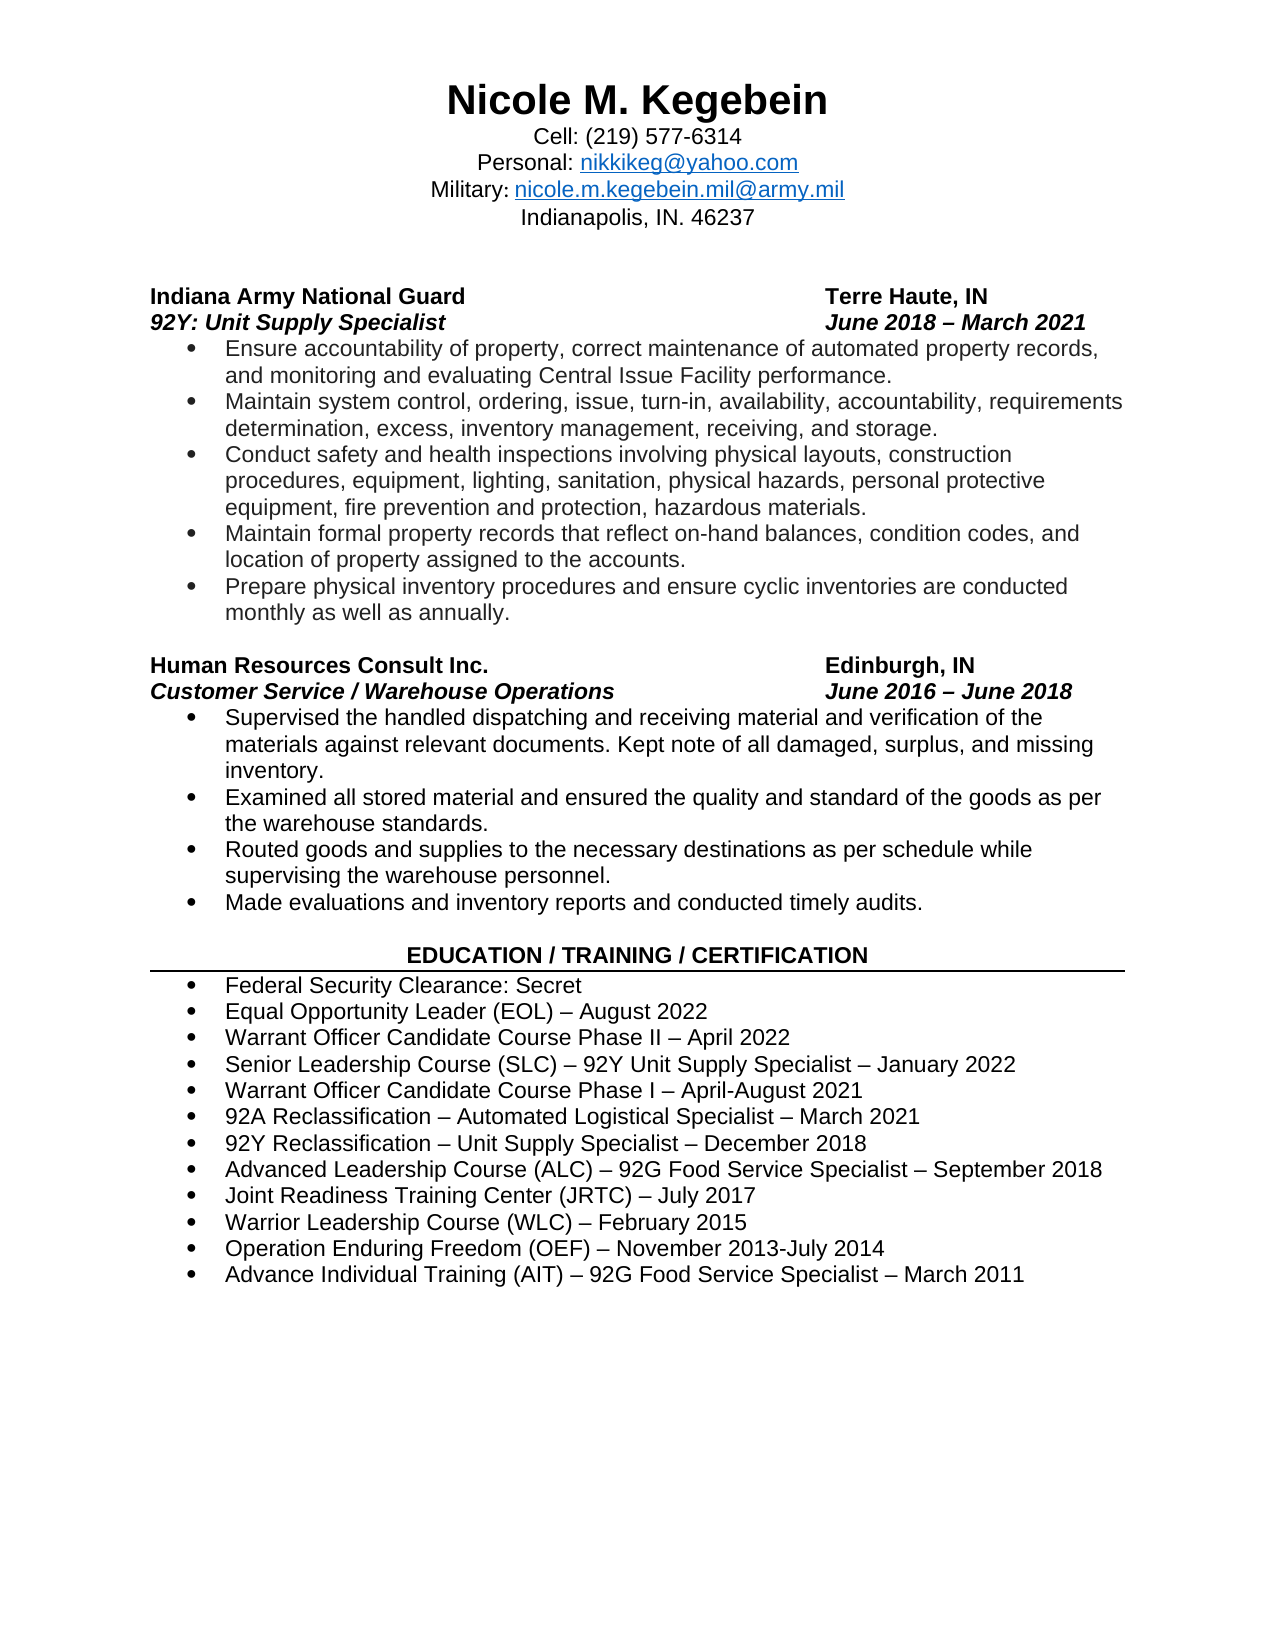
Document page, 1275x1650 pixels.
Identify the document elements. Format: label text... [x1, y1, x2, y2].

list Advanced Leadership Course (ALC) – 92G Food Service Specialist – September 2018 [187, 1156, 1125, 1182]
text Human Resources Consult Inc. Edinburgh, IN [150, 652, 1125, 678]
list Equal Opportunity Leader (EOL) – August 2022 [187, 998, 1125, 1024]
text Customer Service / Warehouse Operations June 2016 – June 2018 [150, 678, 1125, 704]
list Examined all stored material and ensured the quality and standard of the goods as per the warehouse standards. [187, 783, 1125, 836]
list Federal Security Clearance: Secret [187, 972, 1125, 998]
list Joint Readiness Training Center (JRTC) – July 2017 [187, 1182, 1125, 1209]
text EDUCATION / TRAINING / CERTIFICATION [150, 942, 1125, 970]
text 92Y: Unit Supply Specialist June 2018 – March 2021 [150, 309, 1125, 335]
list 92Y Reclassification – Unit Supply Specialist – December 2018 [187, 1130, 1125, 1156]
list Made evaluations and inventory reports and conducted timely audits. [187, 889, 1125, 915]
list Warrant Officer Candidate Course Phase I – April-August 2021 [187, 1077, 1125, 1103]
list Maintain formal property records that reflect on-hand balances, condition codes, and location of property assigned to the accounts. [187, 520, 1125, 573]
list Prepare physical inventory procedures and ensure cyclic inventories are conducted monthly as well as annually. [187, 573, 1125, 625]
list Senior Leadership Course (SLC) – 92Y Unit Supply Specialist – January 2022 [187, 1051, 1125, 1077]
list Maintain system control, ordering, issue, turn-in, availability, accountability, requirements determination, excess, inventory management, receiving, and storage. [187, 388, 1125, 441]
list 92A Reclassification – Automated Logistical Specialist – March 2021 [187, 1103, 1125, 1130]
list Operation Enduring Freedom (OEF) – November 2013-July 2014 [187, 1235, 1125, 1261]
list Advance Individual Training (AIT) – 92G Food Service Specialist – March 2011 [187, 1261, 1125, 1288]
list Conduct safety and health inspections involving physical layouts, construction procedures, equipment, lighting, sanitation, physical hazards, personal protective equipment, fire prevention and protection, hazardous materials. [187, 441, 1125, 520]
list Warrior Leadership Course (WLC) – February 2015 [187, 1209, 1125, 1235]
list Supervised the handled dispatching and receiving material and verification of the materials against relevant documents. Kept note of all damaged, surplus, and missing inventory. [187, 704, 1125, 783]
list Warrant Officer Candidate Course Phase II – April 2022 [187, 1024, 1125, 1051]
list Ensure accountability of property, correct maintenance of automated property records, and monitoring and evaluating Central Issue Facility performance. [187, 335, 1125, 388]
list Routed goods and supplies to the necessary destinations as per schedule while supervising the warehouse personnel. [187, 836, 1125, 889]
text Indiana Army National Guard Terre Haute, IN [150, 283, 1125, 309]
